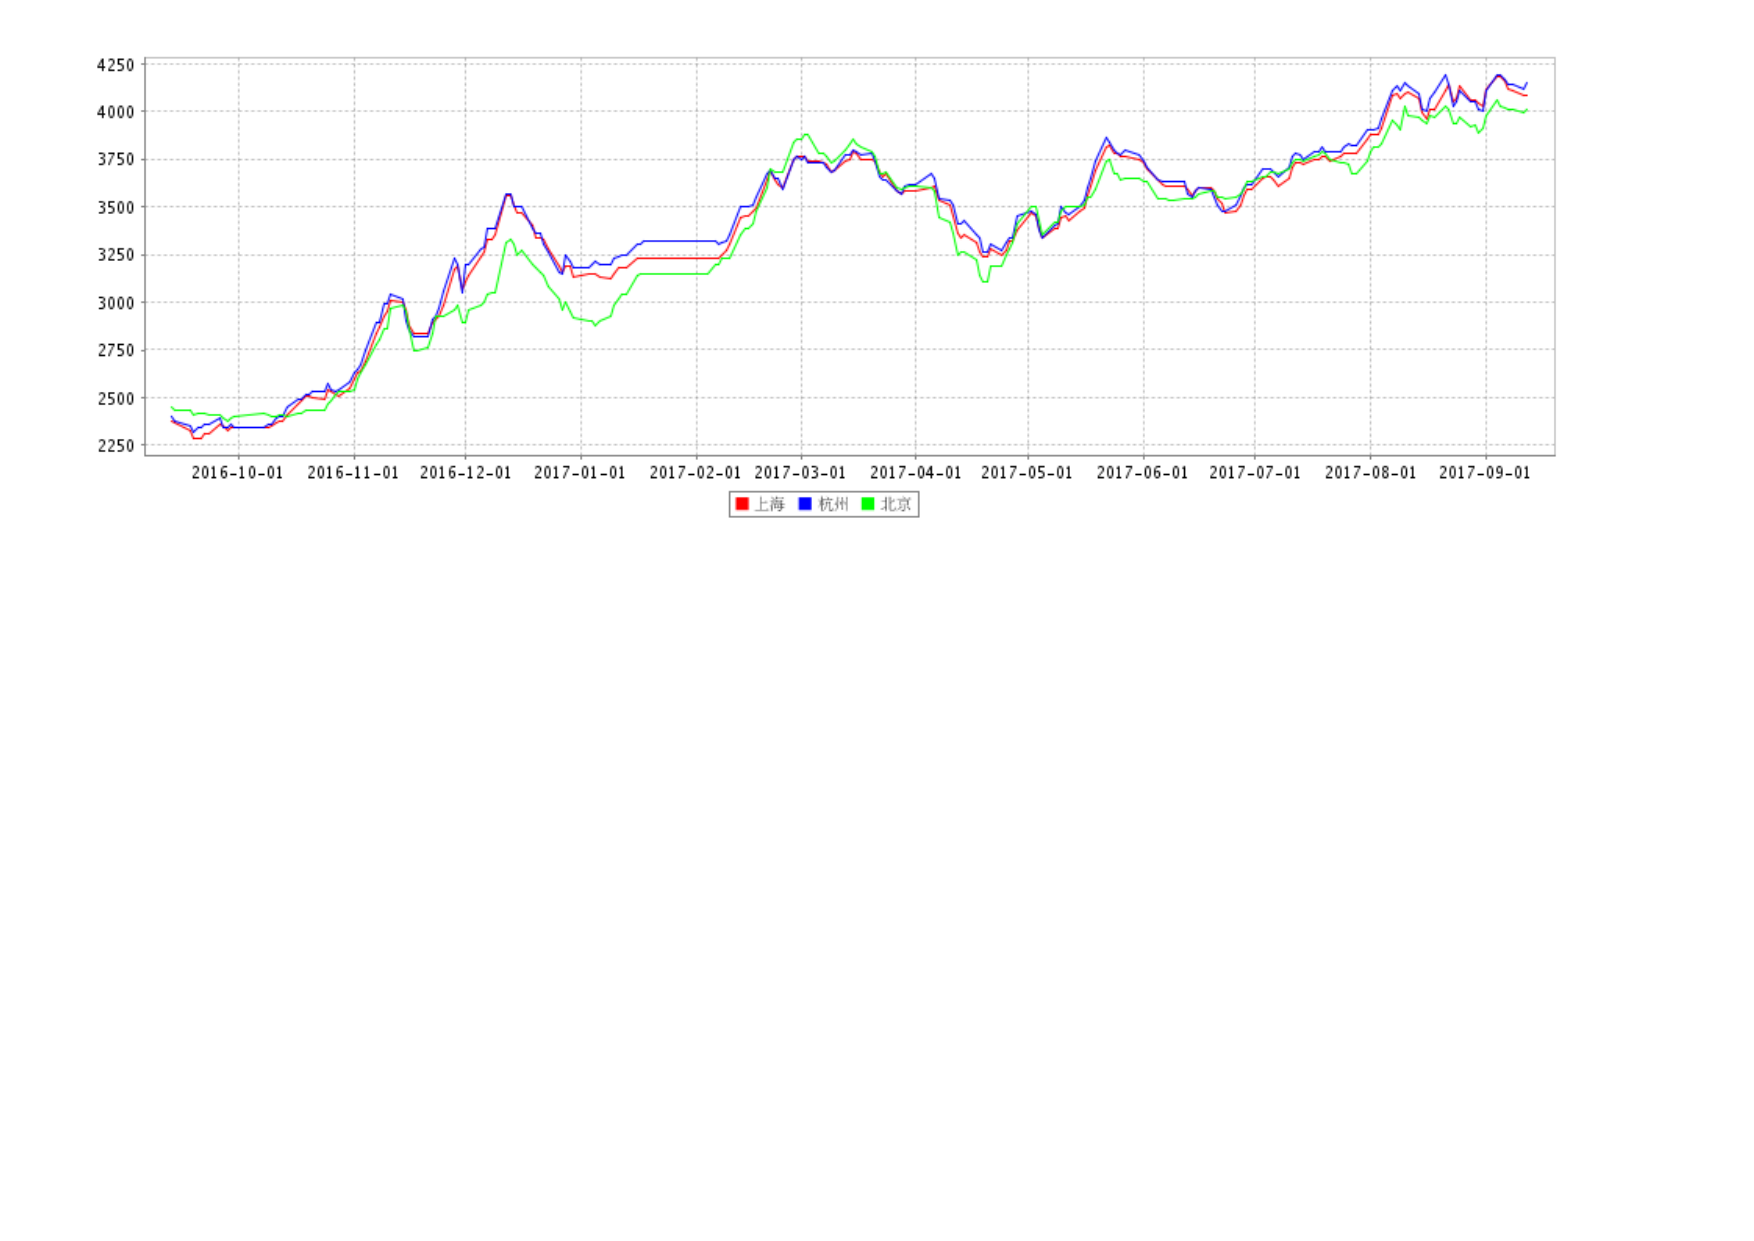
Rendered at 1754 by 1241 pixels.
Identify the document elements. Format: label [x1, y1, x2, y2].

picture [82, 51, 1567, 521]
